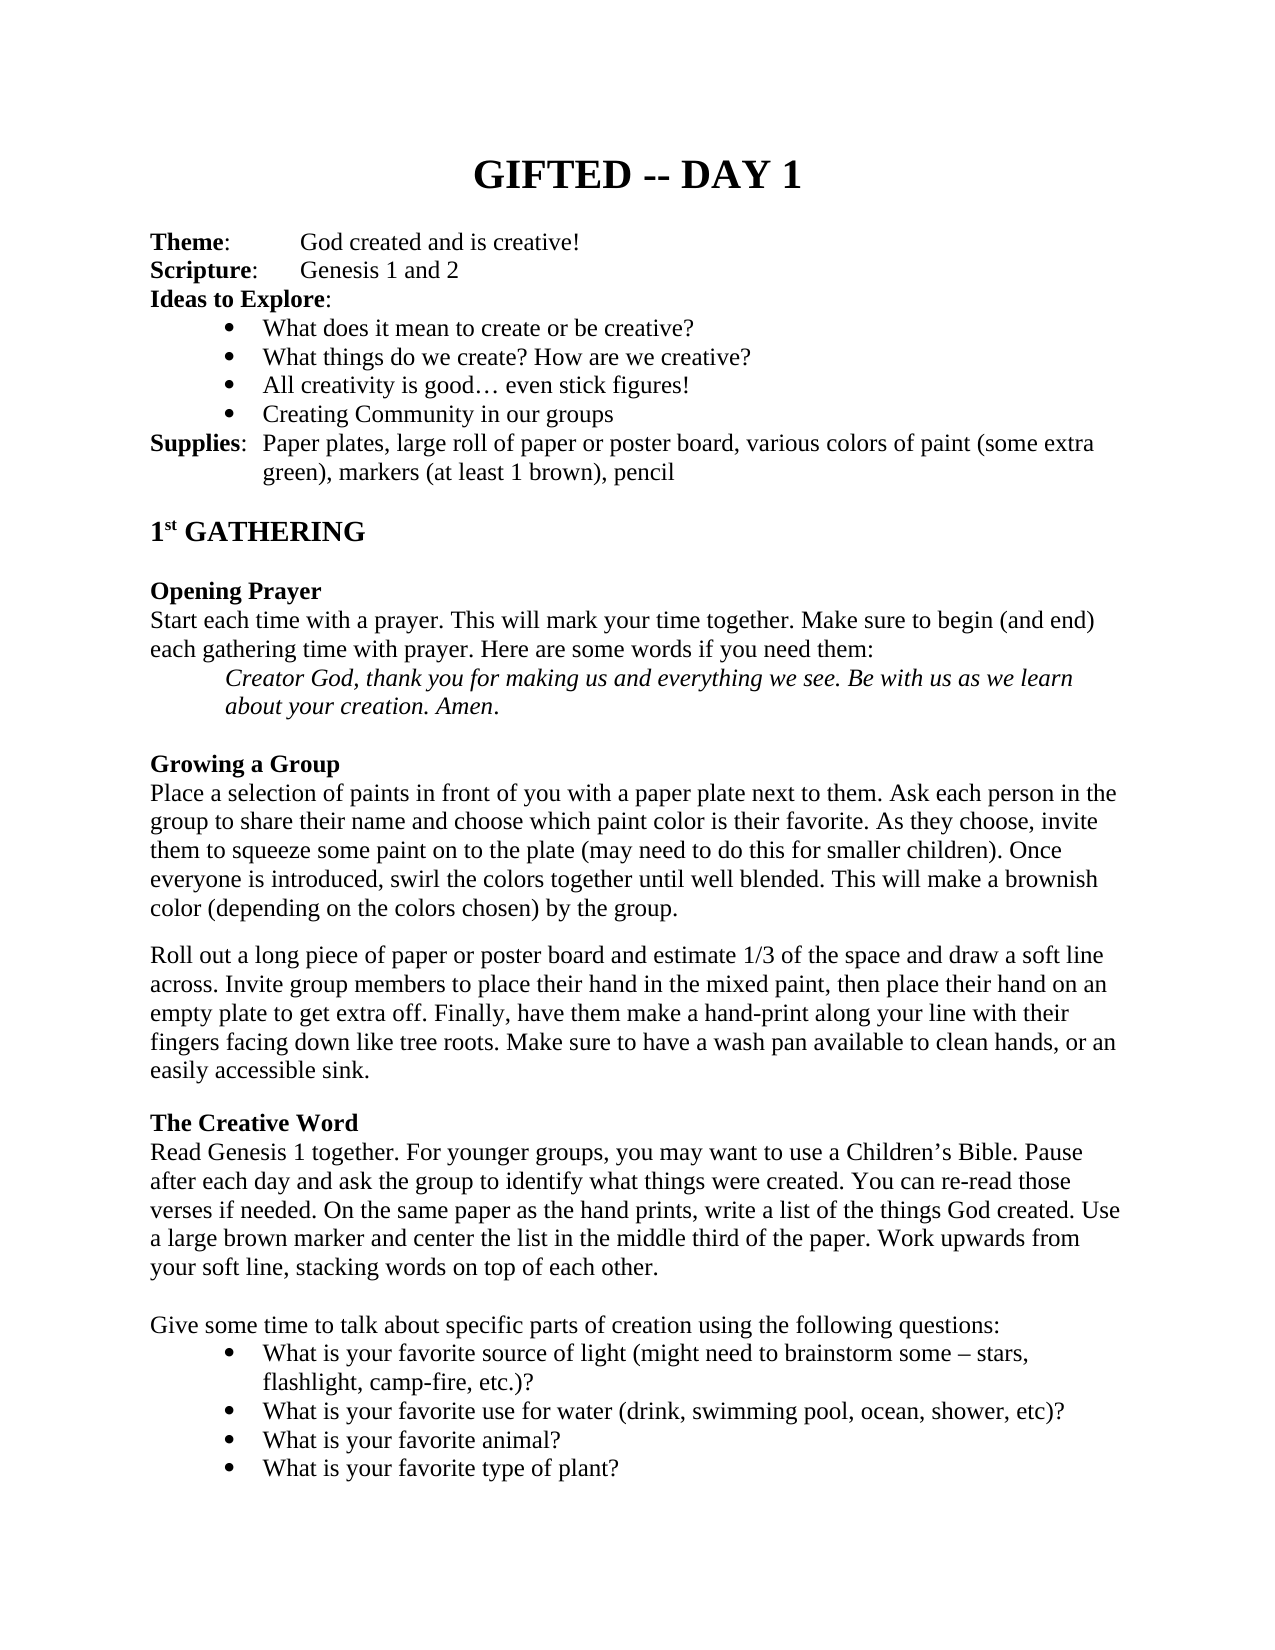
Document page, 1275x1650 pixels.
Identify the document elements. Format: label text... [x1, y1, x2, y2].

list What does it mean to create or be creative? [225, 313, 1125, 342]
text Ideas to Explore: [150, 284, 1125, 313]
text Read Genesis 1 together. For younger groups, you may want to use a Children’s Bible. Pause after each day and ask the group to identify what things were created. You can re-read those verses if needed. On the same paper as the hand prints, write a list of the things God created. Use a large brown marker and center the list in the middle third of the paper. Work upwards from your soft line, stacking words on top of each other. [150, 1137, 1125, 1281]
text GIFTED -- DAY 1 [150, 150, 1125, 198]
list All creativity is good… even stick figures! [225, 370, 1125, 399]
list What is your favorite source of light (might need to brainstorm some – stars, flashlight, camp-fire, etc.)? [225, 1338, 1125, 1396]
list What is your favorite animal? [225, 1425, 1125, 1453]
text Give some time to talk about specific parts of creation using the following questions: [150, 1310, 1125, 1338]
list Creating Community in our groups [225, 399, 1125, 428]
text Opening Prayer [150, 576, 1125, 605]
text Start each time with a prayer. This will mark your time together. Make sure to begin (and end) each gathering time with prayer. Here are some words if you need them: [150, 605, 1125, 663]
text 1st GATHERING [150, 514, 1125, 548]
text The Creative Word [150, 1108, 1125, 1137]
list What is your favorite use for water (drink, swimming pool, ocean, shower, etc)? [225, 1396, 1125, 1425]
list What is your favorite type of plant? [225, 1453, 1125, 1482]
text Creator God, thank you for making us and everything we see. Be with us as we learn about your creation. Amen. [225, 663, 1125, 720]
text Supplies: Paper plates, large roll of paper or poster board, various colors of paint (some extra green), markers (at least 1 brown), pencil [150, 428, 1125, 485]
text Growing a Group [150, 749, 1125, 778]
text Roll out a long piece of paper or poster board and estimate 1/3 of the space and draw a soft line across. Invite group members to place their hand in the mixed paint, then place their hand on an empty plate to get extra off. Finally, have them make a hand-print along your line with their fingers facing down like tree roots. Make sure to have a wash pan available to clean hands, or an easily accessible sink. [150, 941, 1125, 1084]
list What things do we create? How are we creative? [225, 342, 1125, 370]
text Theme: God created and is creative! [150, 227, 1125, 255]
text Place a selection of paints in front of you with a paper plate next to them. Ask each person in the group to share their name and choose which paint color is their favorite. As they choose, invite them to squeeze some paint on to the plate (may need to do this for smaller children). Once everyone is introduced, swirl the colors together until well blended. This will make a brownish color (depending on the colors chosen) by the group. [150, 778, 1125, 921]
text Scripture: Genesis 1 and 2 [150, 255, 1125, 284]
